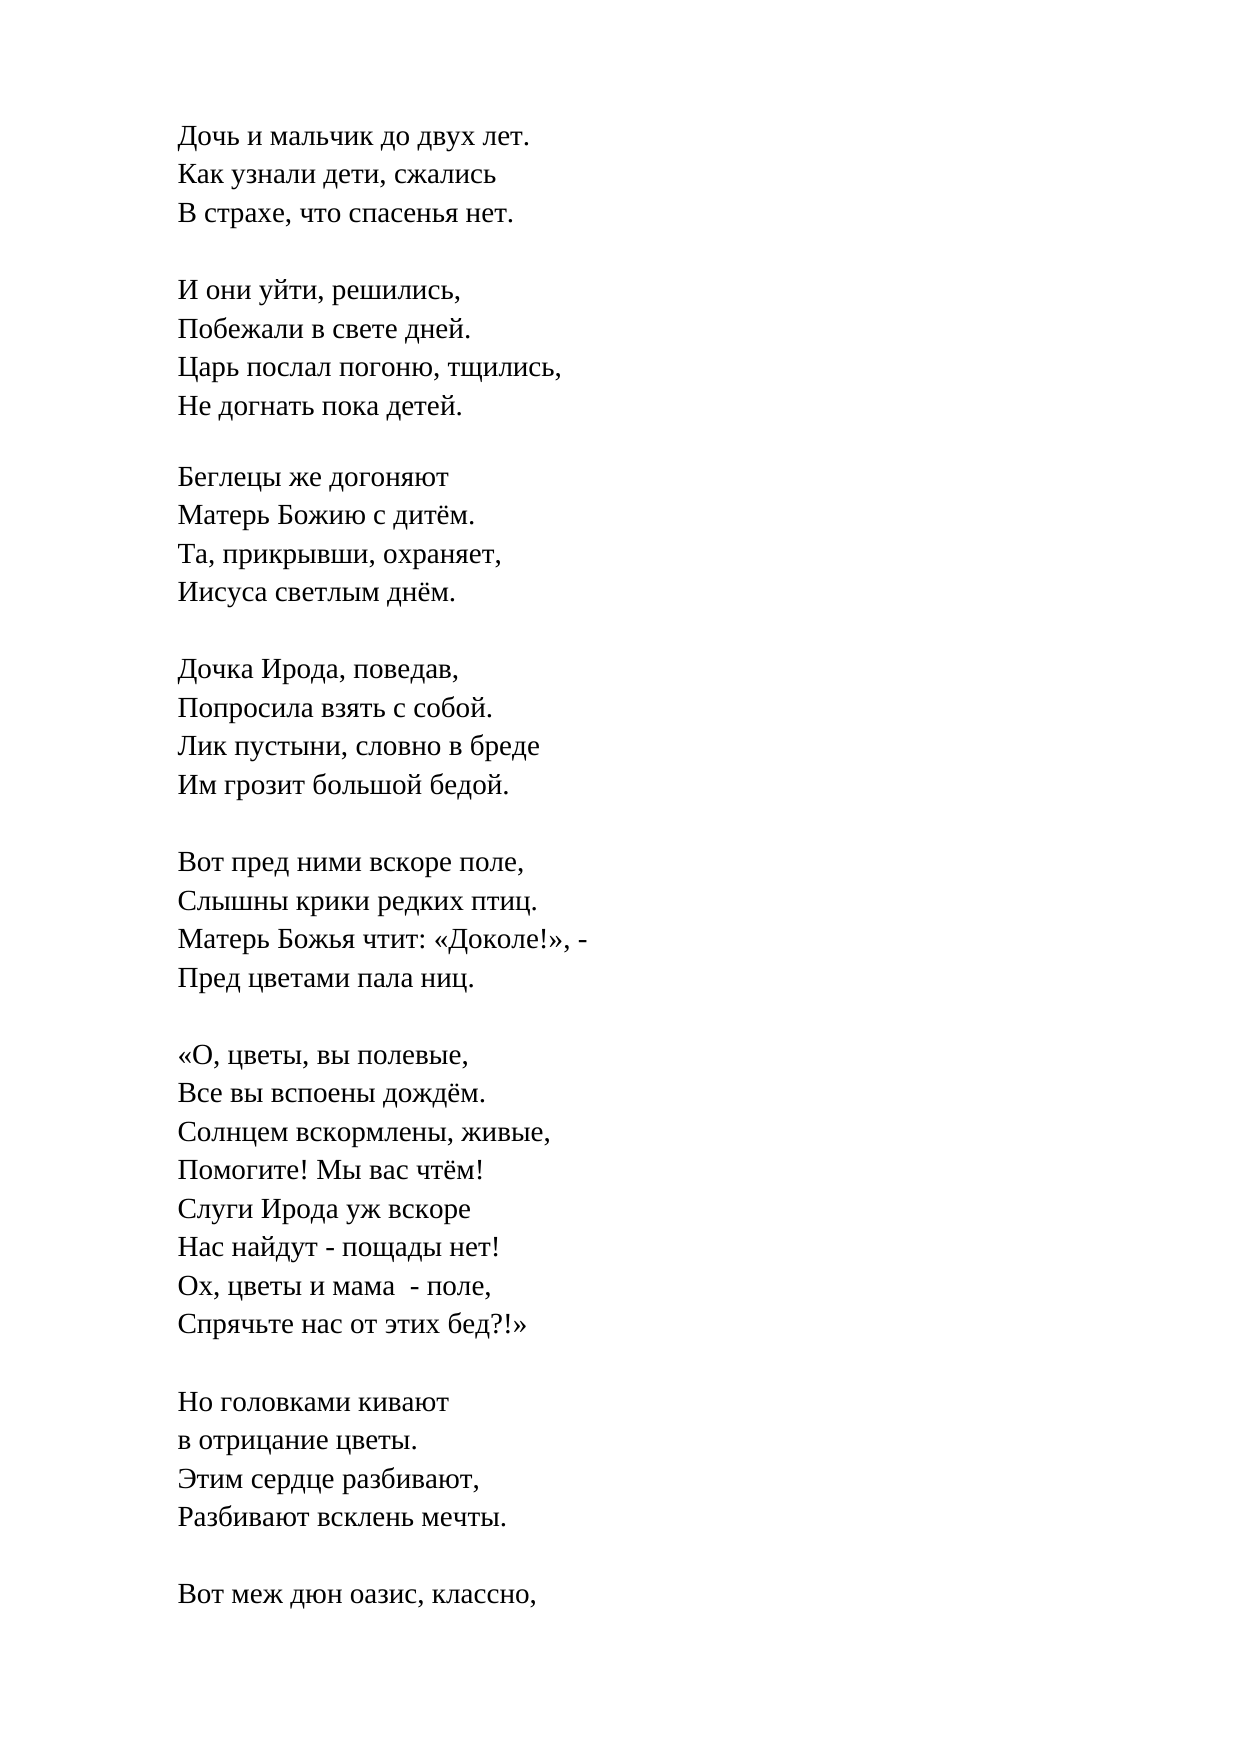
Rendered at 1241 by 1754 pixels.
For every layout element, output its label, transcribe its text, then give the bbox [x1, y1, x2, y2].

text Та, прикрывши, охраняет, [177, 536, 1152, 569]
text Нас найдут - пощады нет! [177, 1229, 1152, 1263]
text Разбивают всклень мечты. [177, 1499, 1152, 1533]
text Матерь Божья чтит: «Доколе!», - [177, 921, 1152, 955]
text Матерь Божию с дитём. [177, 497, 1152, 531]
text Побежали в свете дней. [177, 311, 1152, 344]
text Не догнать пока детей. [177, 388, 1152, 421]
text Но головками кивают [177, 1384, 1152, 1417]
text Пред цветами пала ниц. [177, 960, 1152, 993]
text Ох, цветы и мама - поле, [177, 1268, 1152, 1302]
text Попросила взять с собой. [177, 690, 1152, 723]
text Лик пустыни, словно в бреде [177, 728, 1152, 762]
text Иисуса светлым днём. [177, 574, 1152, 608]
text Дочка Ирода, поведав, [177, 651, 1152, 685]
text Дочь и мальчик до двух лет. [177, 118, 1152, 152]
text «О, цветы, вы полевые, [177, 1037, 1152, 1070]
text И они уйти, решились, [177, 272, 1152, 306]
text В страхе, что спасенья нет. [177, 195, 1152, 229]
text Беглецы же догоняют [177, 459, 1152, 492]
text в отрицание цветы. [177, 1422, 1152, 1456]
text Этим сердце разбивают, [177, 1461, 1152, 1494]
text Вот пред ними вскоре поле, [177, 844, 1152, 878]
text Спрячьте нас от этих бед?!» [177, 1307, 1152, 1340]
text Как узнали дети, сжались [177, 157, 1152, 190]
text Помогите! Мы вас чтём! [177, 1152, 1152, 1186]
text Им грозит большой бедой. [177, 767, 1152, 801]
text Все вы вспоены дождём. [177, 1075, 1152, 1109]
text Слуги Ирода уж вскоре [177, 1191, 1152, 1224]
text Царь послал погоню, тщились, [177, 349, 1152, 383]
text Солнцем вскормлены, живые, [177, 1114, 1152, 1147]
text Вот меж дюн оазис, классно, [177, 1576, 1152, 1610]
text Слышны крики редких птиц. [177, 883, 1152, 916]
